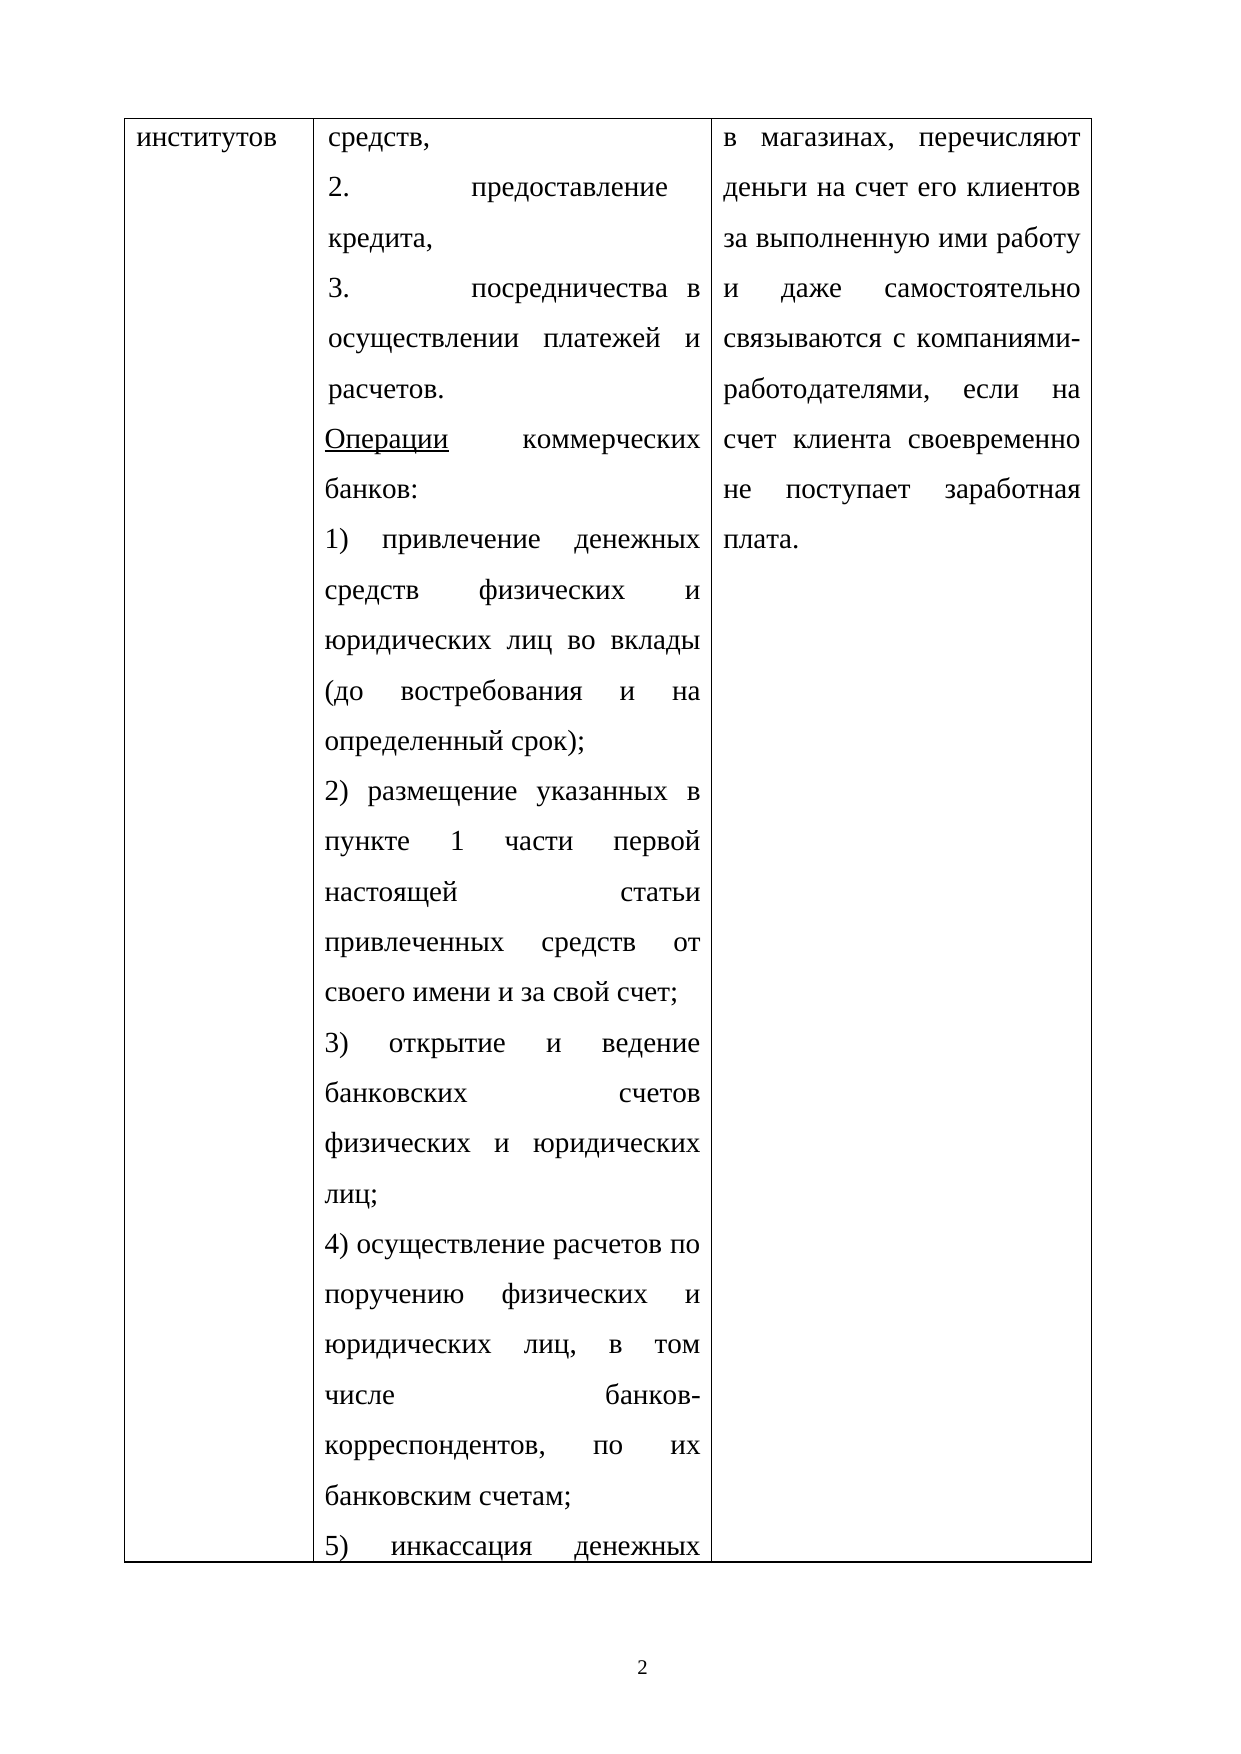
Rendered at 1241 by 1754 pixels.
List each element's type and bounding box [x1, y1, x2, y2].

table_cell [712, 119, 1091, 1561]
table_cell [125, 119, 313, 1561]
table_cell [314, 119, 711, 1561]
